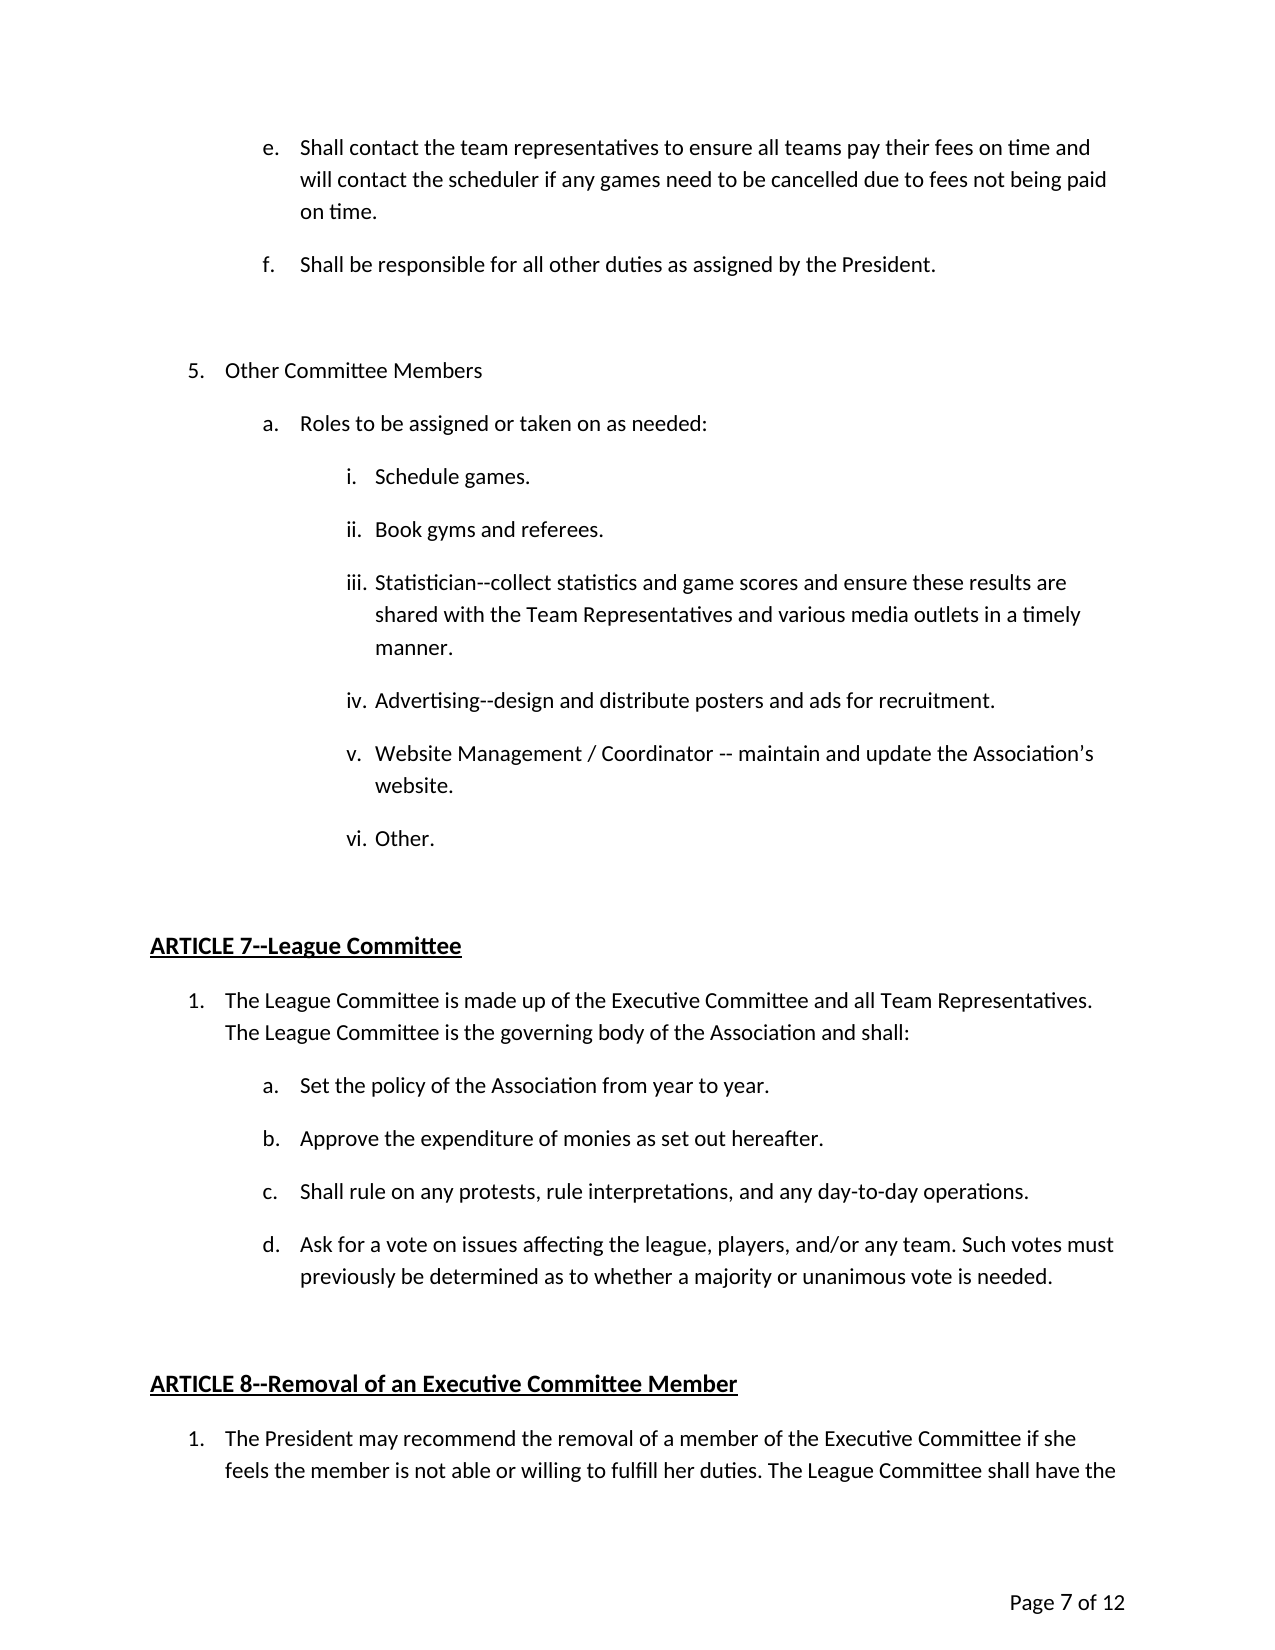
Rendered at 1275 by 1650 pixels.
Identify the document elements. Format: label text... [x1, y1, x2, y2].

list The League Committee is made up of the Executive Committee and all Team Representatives. The League Committee is the governing body of the Association and shall: [187, 986, 1125, 1046]
list Website Management / Coordinator -- maintain and update the Association’s website. [346, 739, 1125, 799]
list Roles to be assigned or taken on as needed: [262, 409, 1125, 437]
list Book gyms and referees. [346, 515, 1125, 543]
list Shall rule on any protests, rule interpretations, and any day-to-day operations. [262, 1177, 1125, 1205]
list Other. [346, 824, 1125, 852]
list Ask for a vote on issues affecting the league, players, and/or any team. Such votes must previously be determined as to whether a majority or unanimous vote is needed. [262, 1230, 1125, 1290]
list Other Committee Members [187, 356, 1125, 384]
list Approve the expenditure of monies as set out hereafter. [262, 1124, 1125, 1152]
list Shall contact the team representatives to ensure all teams pay their fees on time and will contact the scheduler if any games need to be cancelled due to fees not being paid on time. [262, 133, 1125, 225]
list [187, 1424, 1125, 1484]
list Shall be responsible for all other duties as assigned by the President. [262, 250, 1125, 278]
list Statistician--collect statistics and game scores and ensure these results are shared with the Team Representatives and various media outlets in a timely manner. [346, 568, 1125, 661]
list Advertising--design and distribute posters and ads for recruitment. [346, 686, 1125, 714]
list Set the policy of the Association from year to year. [262, 1071, 1125, 1099]
list Schedule games. [346, 462, 1125, 490]
text ARTICLE 8--Removal of an Executive Committee Member [150, 1368, 1125, 1399]
text ARTICLE 7--League Committee [150, 930, 1125, 961]
